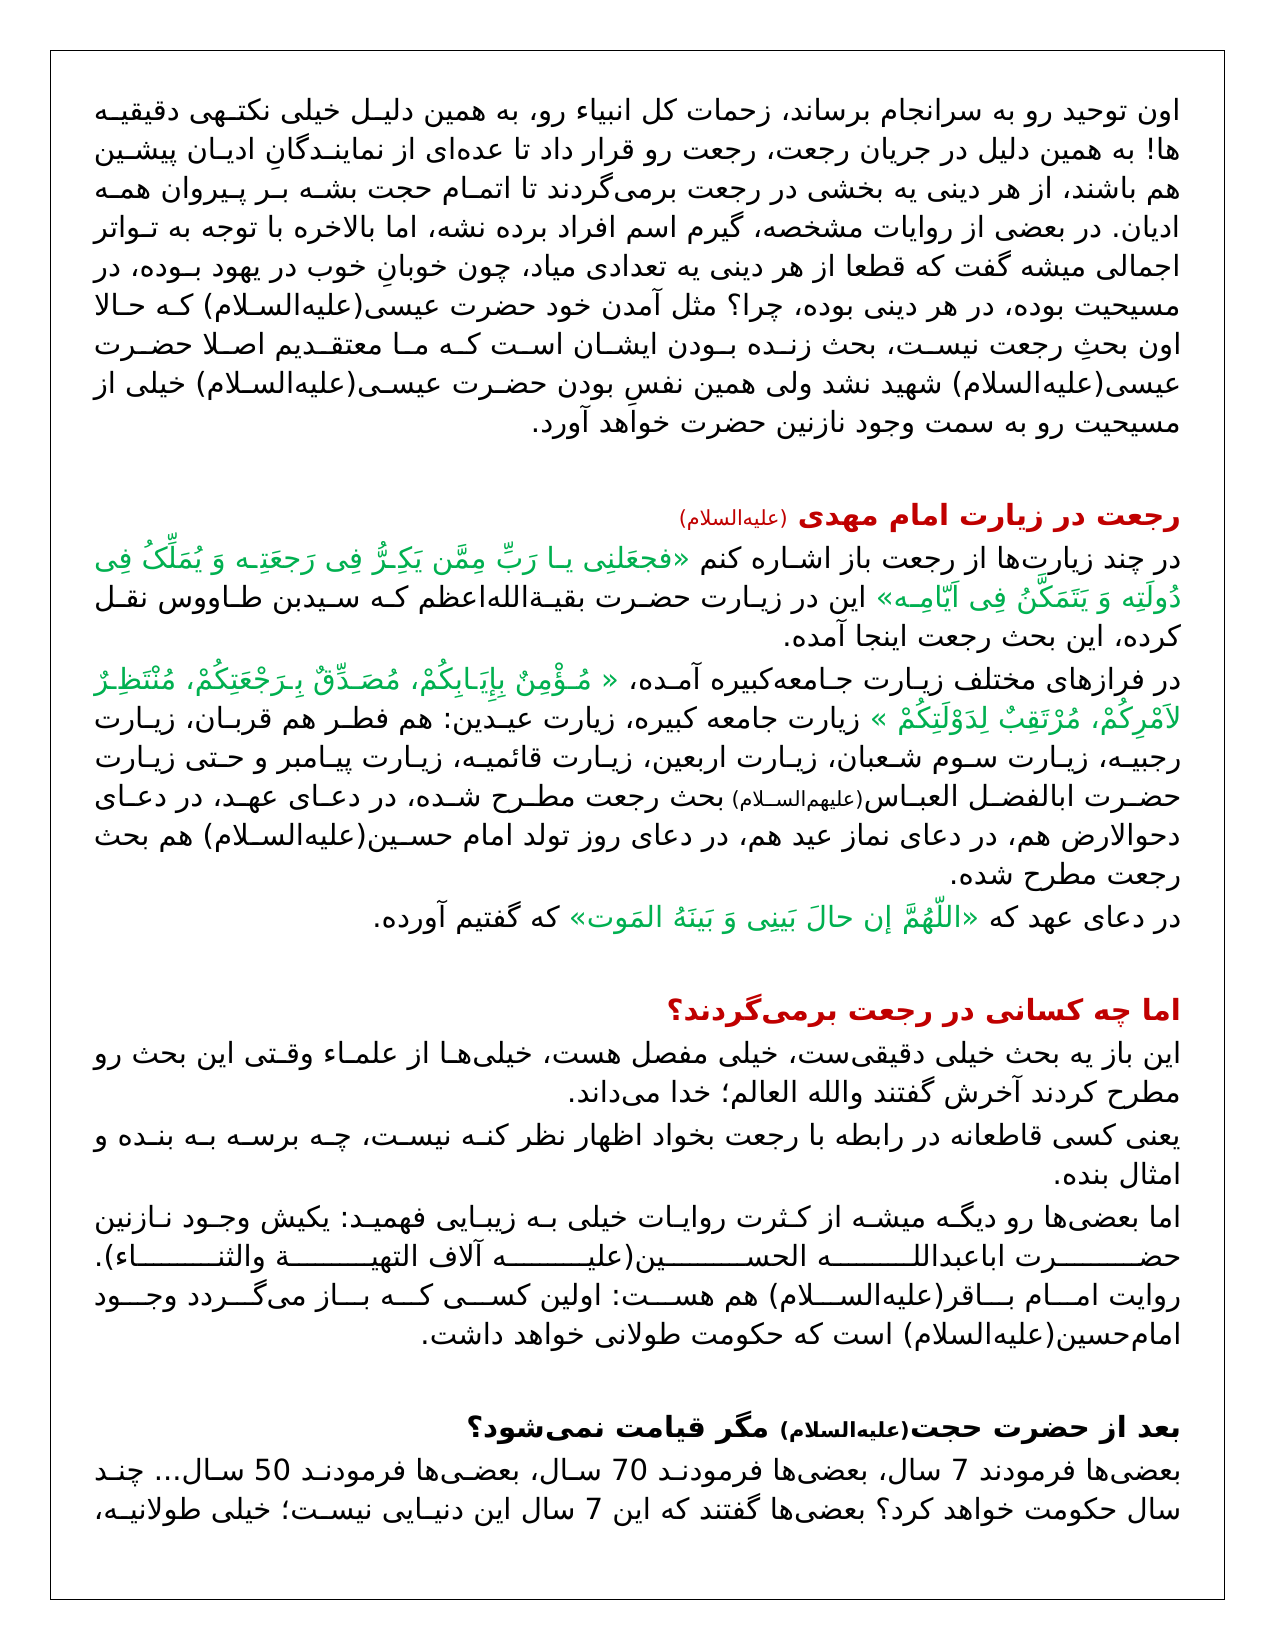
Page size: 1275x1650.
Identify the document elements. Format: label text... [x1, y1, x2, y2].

text در فرازهای مختلف زیارت جامعه‌کبیره آمده، « مُؤْمِنٌ بِإِيَابِكُمْ، مُصَدِّقٌ بِرَجْعَتِكُمْ، مُنْتَظِرٌ لاَمْرِكُمْ، مُرْتَقِبٌ لِدَوْلَتِكُمْ » زیارت جامعه کبیره، زیارت عیدین: هم فطر هم قربان، زیارت رجبیه، زیارت سوم شعبان، زیارت اربعین، زیارت قائمیه، زیارت پیامبر و حتی زیارت حضرت ابالفضل العباس(علیهم‌السلام) بحث رجعت مطرح شده، در دعای عهد، در دعای دحوالارض هم، در دعای نماز عید هم، در دعای روز تولد امام حسین(علیه‌السلام) هم بحث رجعت مطرح شده. [94, 662, 1181, 891]
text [94, 94, 1181, 439]
text اما چه کسانی در رجعت برمی‌گردند؟ [94, 993, 1181, 1027]
text رجعت در زیارت امام مهدی (علیه‌السلام) [94, 498, 1181, 532]
text این باز یه بحث خیلی دقیقی‌ست، خیلی مفصل هست، خیلی‌ها از علماء وقتی این بحث رو مطرح کردند آخرش گفتند والله العالم؛ خدا می‌داند. [94, 1036, 1181, 1109]
text در دعای عهد که «اللّهُمَّ إن حالَ بَینِی وَ بَینَهُ المَوت» که گفتیم آورده. [94, 900, 1181, 934]
text یعنی کسی قاطعانه در رابطه با رجعت بخواد اظهار نظر کنه نیست، چه برسه به بنده و امثال بنده. [94, 1118, 1181, 1191]
text در چند زیارت‌ها از رجعت باز اشاره کنم «فجعَلنِی یا رَبِّ مِمَّن یَکِرُّ فِی رَجعَتِه وَ یُمَلِّکُ فِی دُولَتِه وَ یَتَمَکَّنُ فِی اَیّامِه» این در زیارت حضرت بقیةالله‌اعظم که سیدبن طاووس نقل کرده، این بحث رجعت اینجا آمده. [94, 541, 1181, 653]
text بعد از حضرت حجت(علیه‌السلام) مگر قیامت نمی‌شود؟ [94, 1410, 1181, 1444]
text اما بعضی‌ها رو دیگه میشه از کثرت روایات خیلی به زیبایی فهمید: یکیش وجود نازنین حضرت اباعبدالله الحسین(علیه آلاف التهیة والثناء). روایت امام باقر(علیه‌السلام) هم هست: اولین کسی که باز می‌گردد وجود امام‌‌حسین(علیه‌السلام) است که حکومت طولانی خواهد داشت. [94, 1201, 1181, 1351]
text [94, 1453, 1181, 1526]
